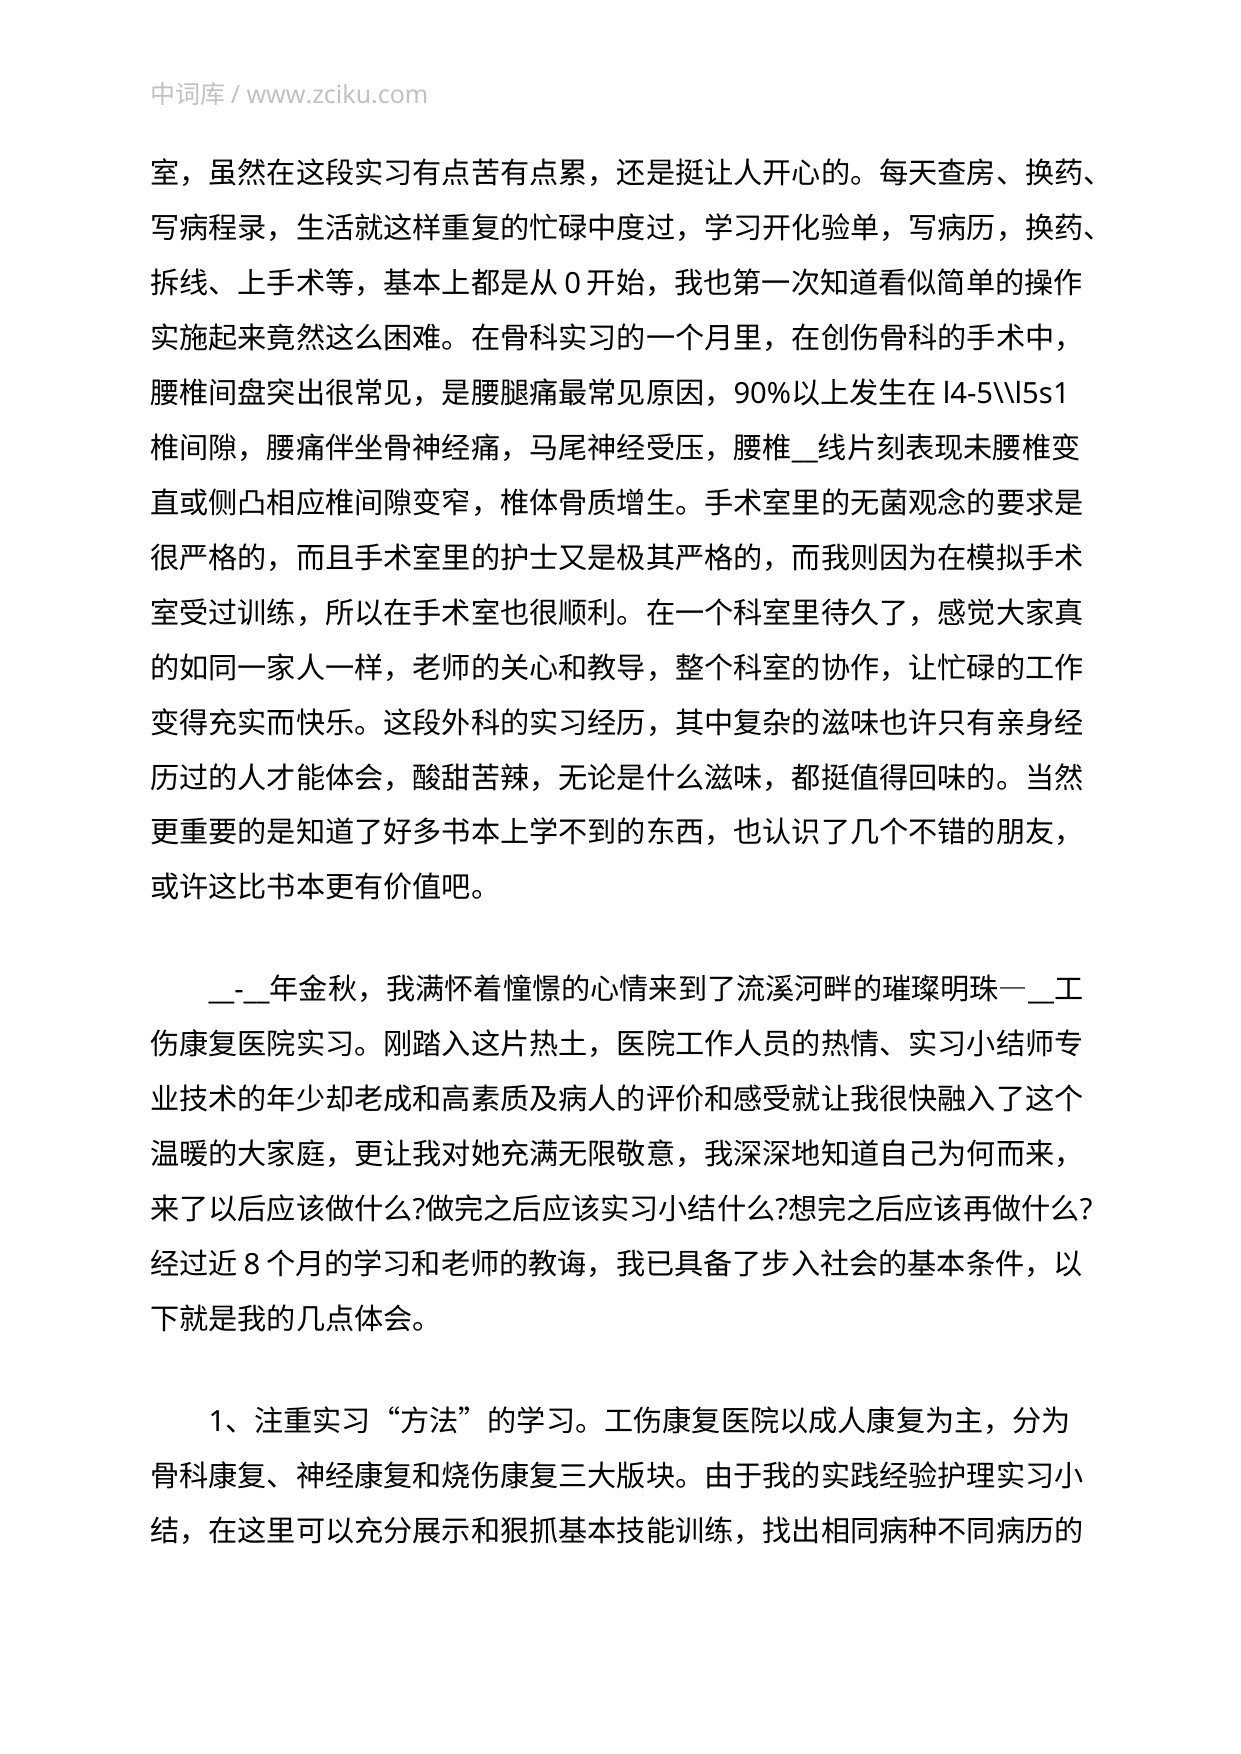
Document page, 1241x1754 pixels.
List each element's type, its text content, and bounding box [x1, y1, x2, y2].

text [150, 1397, 1090, 1549]
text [150, 150, 1090, 906]
text __-__年金秋，我满怀着憧憬的心情来到了流溪河畔的璀璨明珠—__工伤康复医院实习。刚踏入这片热土，医院工作人员的热情、实习小结师专业技术的年少却老成和高素质及病人的评价和感受就让我很快融入了这个温暖的大家庭，更让我对她充满无限敬意，我深深地知道自己为何而来，来了以后应该做什么?做完之后应该实习小结什么?想完之后应该再做什么?经过近8个月的学习和老师的教诲，我已具备了步入社会的基本条件，以下就是我的几点体会。 [150, 966, 1090, 1338]
